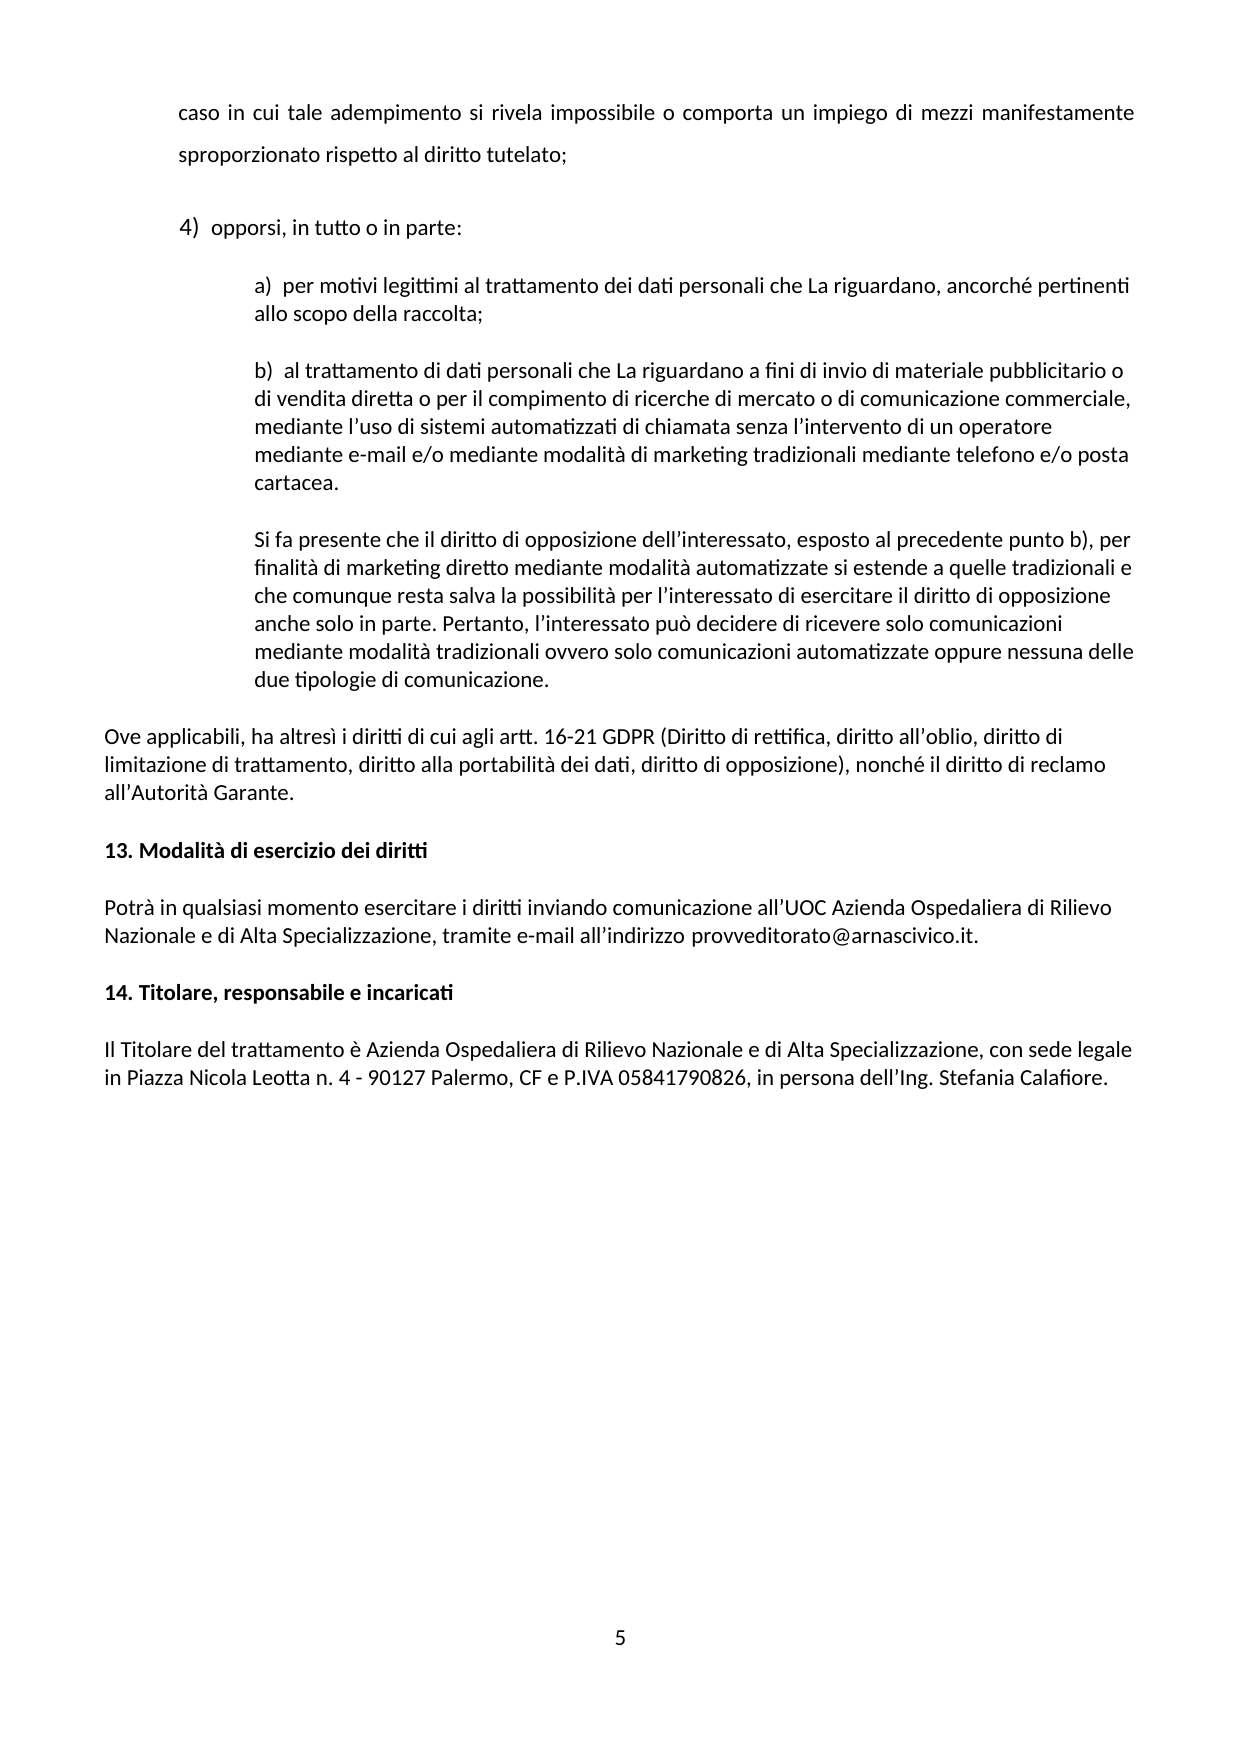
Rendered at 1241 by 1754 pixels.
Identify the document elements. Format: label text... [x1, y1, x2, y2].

text 14. Titolare, responsabile e incaricati [104, 978, 1136, 1006]
text Ove applicabili, ha altresì i diritti di cui agli artt. 16-21 GDPR (Diritto di rettifica, diritto all’oblio, diritto di limitazione di trattamento, diritto alla portabilità dei dati, diritto di opposizione), nonché il diritto di reclamo all’Autorità Garante. [104, 722, 1136, 807]
text Il Titolare del trattamento è Azienda Ospedaliera di Rilievo Nazionale e di Alta Specializzazione, con sede legale in Piazza Nicola Leotta n. 4 - 90127 Palermo, CF e P.IVA 05841790826, in persona dell’Ing. Stefania Calafiore. [104, 1035, 1136, 1091]
text 4) opporsi, in tutto o in parte: [179, 211, 1136, 242]
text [178, 98, 1136, 168]
text 13. Modalità di esercizio dei diritti [104, 836, 1136, 864]
text Potrà in qualsiasi momento esercitare i diritti inviando comunicazione all’UOC Azienda Ospedaliera di Rilievo Nazionale e di Alta Specializzazione, tramite e-mail all’indirizzo provveditorato@arnascivico.it. [104, 893, 1136, 949]
text a) per motivi legittimi al trattamento dei dati personali che La riguardano, ancorché pertinenti allo scopo della raccolta; [254, 271, 1136, 327]
text Si fa presente che il diritto di opposizione dell’interessato, esposto al precedente punto b), per finalità di marketing diretto mediante modalità automatizzate si estende a quelle tradizionali e che comunque resta salva la possibilità per l’interessato di esercitare il diritto di opposizione anche solo in parte. Pertanto, l’interessato può decidere di ricevere solo comunicazioni mediante modalità tradizionali ovvero solo comunicazioni automatizzate oppure nessuna delle due tipologie di comunicazione. [254, 525, 1136, 693]
text b) al trattamento di dati personali che La riguardano a fini di invio di materiale pubblicitario o di vendita diretta o per il compimento di ricerche di mercato o di comunicazione commerciale, mediante l’uso di sistemi automatizzati di chiamata senza l’intervento di un operatore mediante e-mail e/o mediante modalità di marketing tradizionali mediante telefono e/o posta cartacea. [254, 356, 1136, 496]
